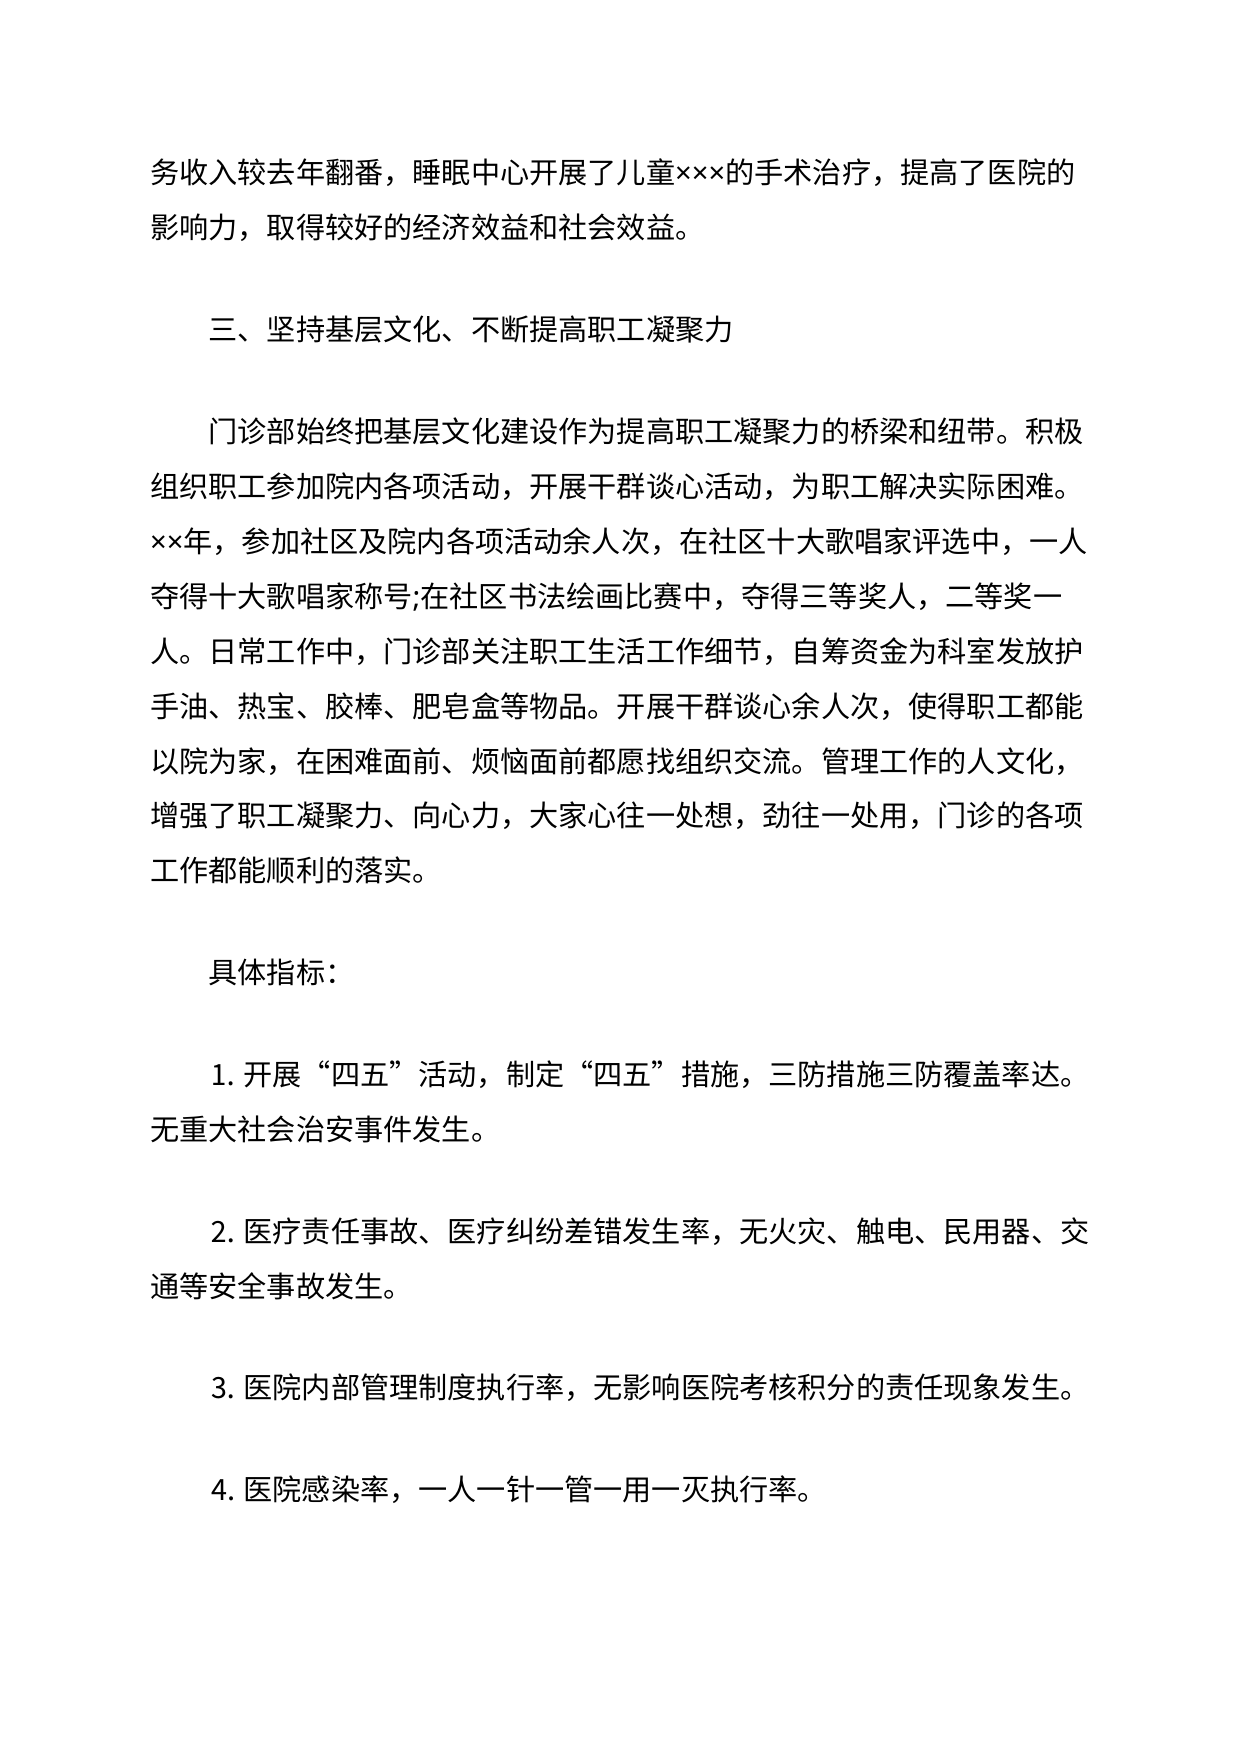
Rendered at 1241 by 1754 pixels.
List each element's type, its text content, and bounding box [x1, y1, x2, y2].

text 三、坚持基层文化、不断提高职工凝聚力 [150, 307, 1090, 349]
text ⒊医院内部管理制度执行率，无影响医院考核积分的责任现象发生。 [150, 1365, 1090, 1407]
text 门诊部始终把基层文化建设作为提高职工凝聚力的桥梁和纽带。积极组织职工参加院内各项活动，开展干群谈心活动，为职工解决实际困难。××年，参加社区及院内各项活动余人次，在社区十大歌唱家评选中，一人夺得十大歌唱家称号;在社区书法绘画比赛中，夺得三等奖人，二等奖一人。日常工作中，门诊部关注职工生活工作细节，自筹资金为科室发放护手油、热宝、胶棒、肥皂盒等物品。开展干群谈心余人次，使得职工都能以院为家，在困难面前、烦恼面前都愿找组织交流。管理工作的人文化，增强了职工凝聚力、向心力，大家心往一处想，劲往一处用，门诊的各项工作都能顺利的落实。 [150, 408, 1090, 890]
text 具体指标： [150, 950, 1090, 992]
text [150, 150, 1090, 247]
text ⒉医疗责任事故、医疗纠纷差错发生率，无火灾、触电、民用器、交通等安全事故发生。 [150, 1208, 1090, 1306]
text ⒈开展“四五”活动，制定“四五”措施，三防措施三防覆盖率达。无重大社会治安事件发生。 [150, 1051, 1090, 1149]
text ⒋医院感染率，一人一针一管一用一灭执行率。 [150, 1467, 1090, 1509]
